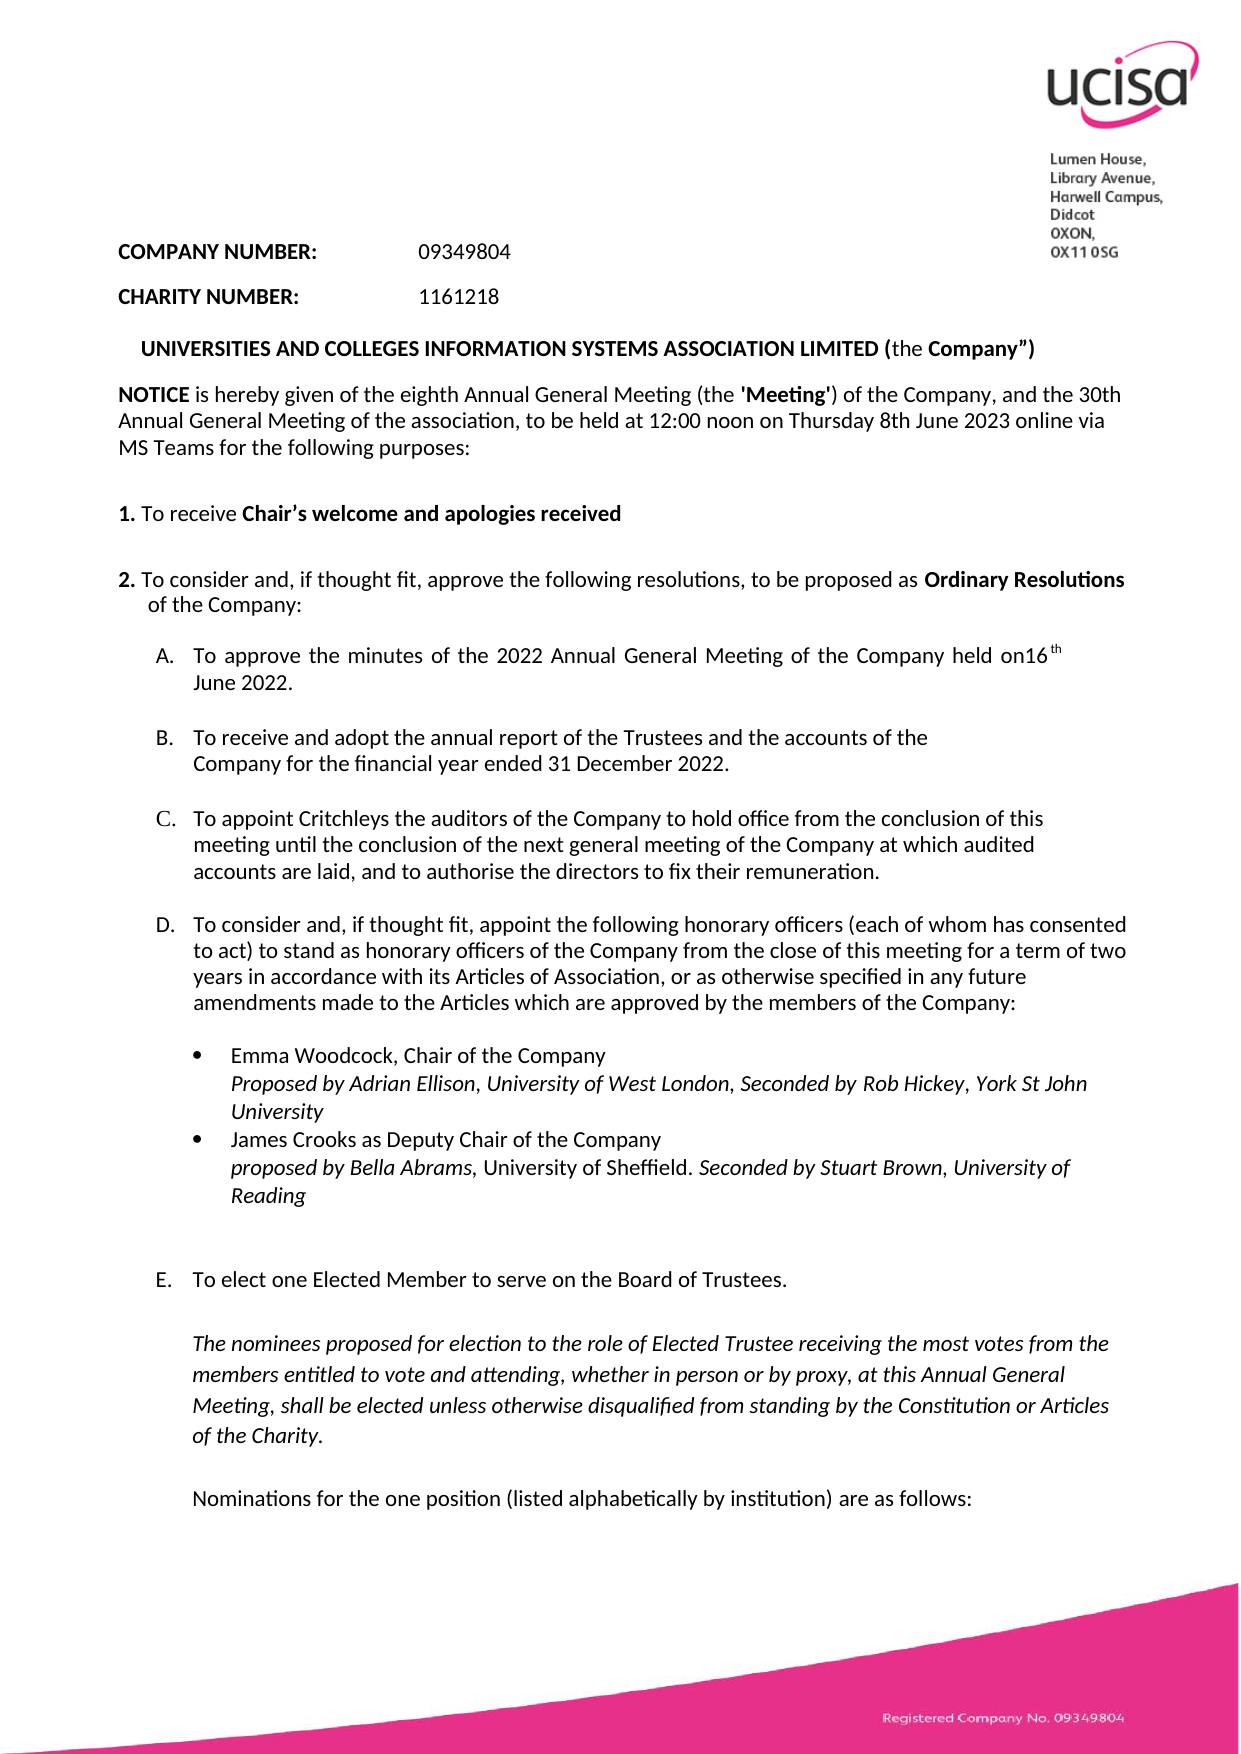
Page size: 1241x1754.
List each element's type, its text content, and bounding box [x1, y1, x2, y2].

list To approve the minutes of the 2022 Annual General Meeting of the Company held on16th June 2022. [156, 642, 1062, 695]
list To elect one Elected Member to serve on the Board of Trustees. [155, 1266, 994, 1292]
text 1. To receive Chair’s welcome and apologies received [118, 501, 1137, 526]
text 2. To consider and, if thought fit, approve the following resolutions, to be proposed as Ordinary Resolutions of the Company: [118, 567, 1137, 618]
list Emma Woodcock, Chair of the Company Proposed by Adrian Ellison, University of West London, Seconded by Rob Hickey, York St John University [193, 1041, 1137, 1125]
list To consider and, if thought fit, appoint the following honorary officers (each of whom has consented to act) to stand as honorary officers of the Company from the close of this meeting for a term of two years in accordance with its Articles of Association, or as otherwise specified in any future amendments made to the Articles which are approved by the members of the Company: [156, 912, 1136, 1041]
text UNIVERSITIES AND COLLEGES INFORMATION SYSTEMS ASSOCIATION LIMITED (the Company”) [141, 328, 1092, 363]
text NOTICE is hereby given of the eighth Annual General Meeting (the 'Meeting') of the Company, and the 30th Annual General Meeting of the association, to be held at 12:00 noon on Thursday 8th June 2023 online via MS Teams for the following purposes: [118, 382, 1137, 460]
list To receive and adopt the annual report of the Trustees and the accounts of the Company for the financial year ended 31 December 2022. [156, 724, 994, 777]
picture [0, 1580, 1239, 1754]
picture [1040, 31, 1207, 281]
list James Crooks as Deputy Chair of the Company proposed by Bella Abrams, University of Sheffield. Seconded by Stuart Brown, University of Reading [193, 1125, 1137, 1209]
text COMPANY NUMBER: 09349804 [118, 238, 1137, 264]
text The nominees proposed for election to the role of Elected Trustee receiving the most votes from the members entitled to vote and attending, whether in person or by proxy, at this Annual General Meeting, shall be elected unless otherwise disqualified from standing by the Constitution or Articles of the Charity. [192, 1327, 1136, 1450]
text Nominations for the one position (listed alphabetically by institution) are as follows: [192, 1486, 1137, 1537]
list To appoint Critchleys the auditors of the Company to hold office from the conclusion of this meeting until the conclusion of the next general meeting of the Company at which audited accounts are laid, and to authorise the directors to fix their remuneration. [156, 806, 1062, 884]
text CHARITY NUMBER: 1161218 [118, 283, 1137, 309]
